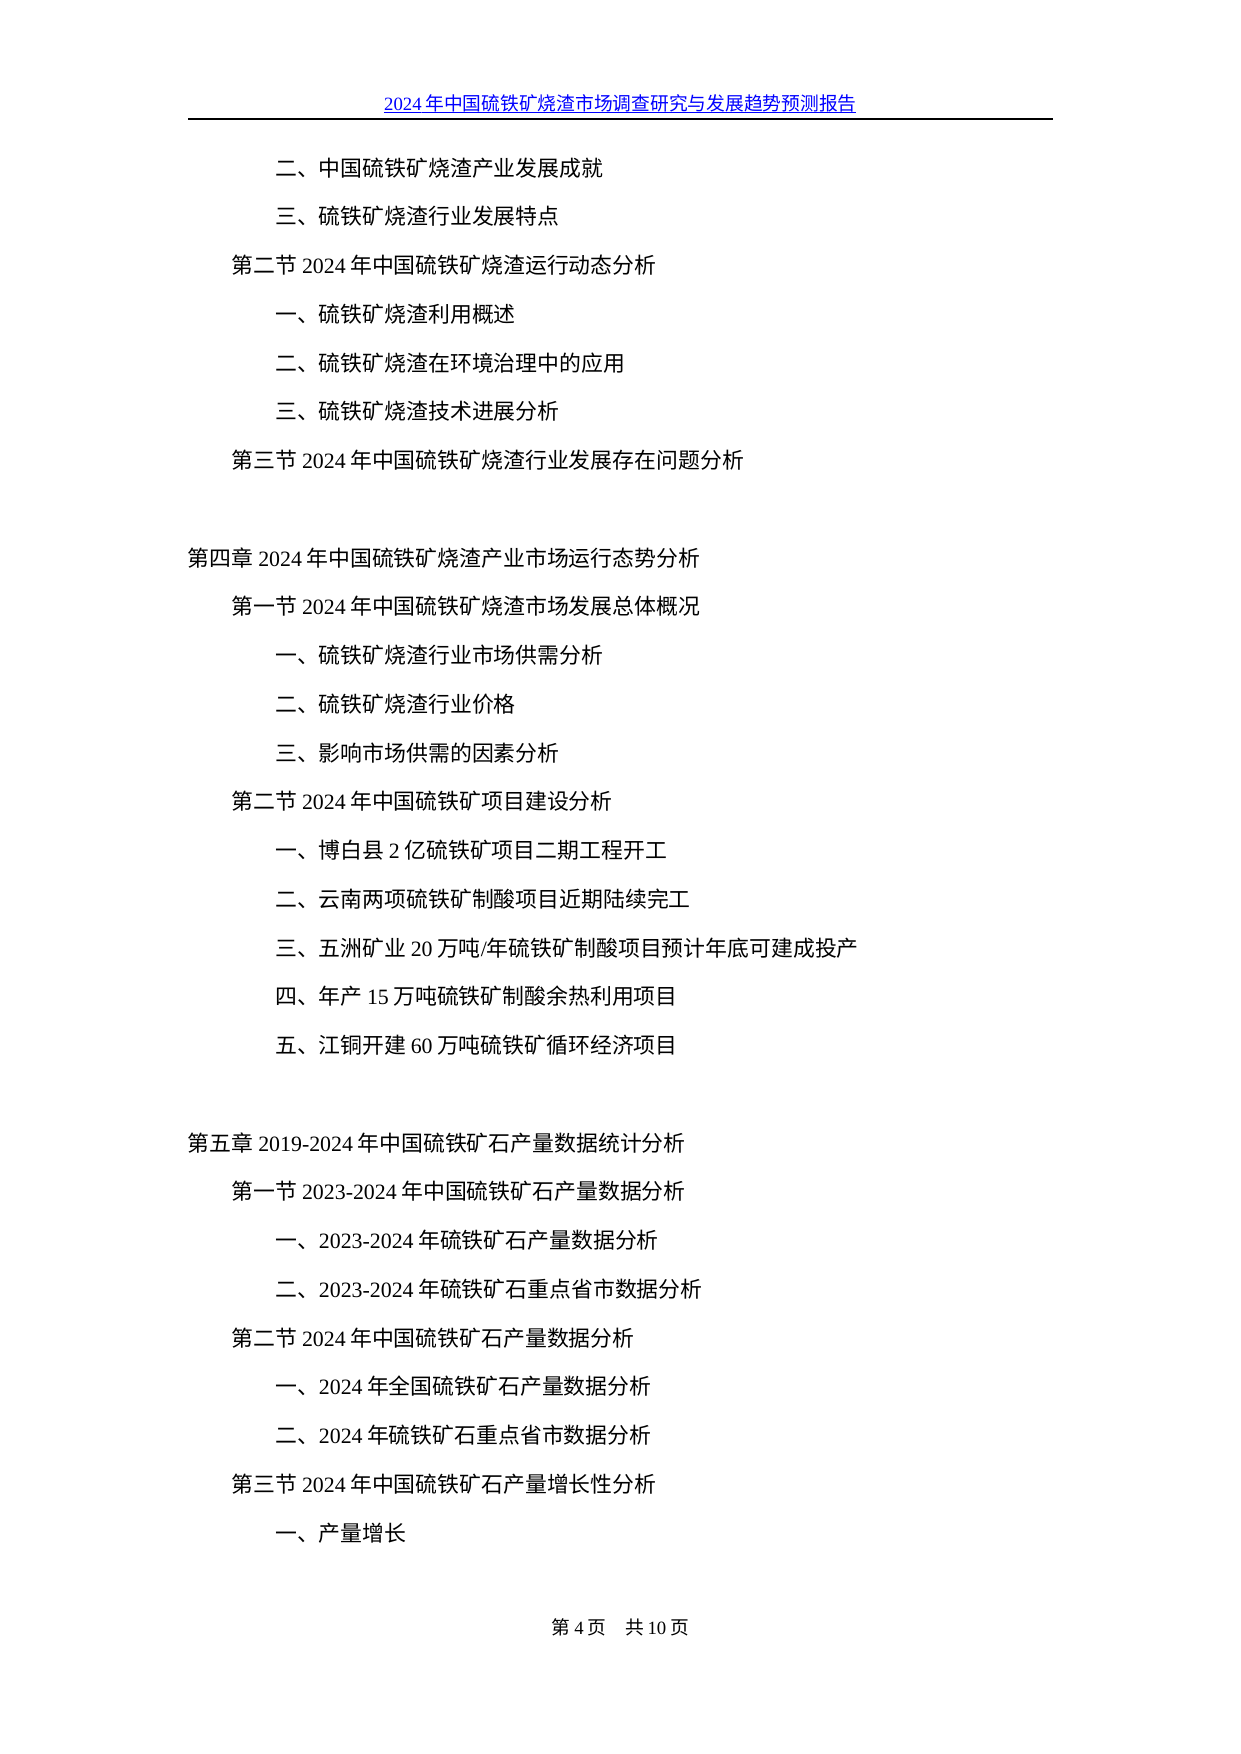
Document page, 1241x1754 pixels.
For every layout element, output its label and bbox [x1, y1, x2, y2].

text [187, 150, 1053, 1548]
